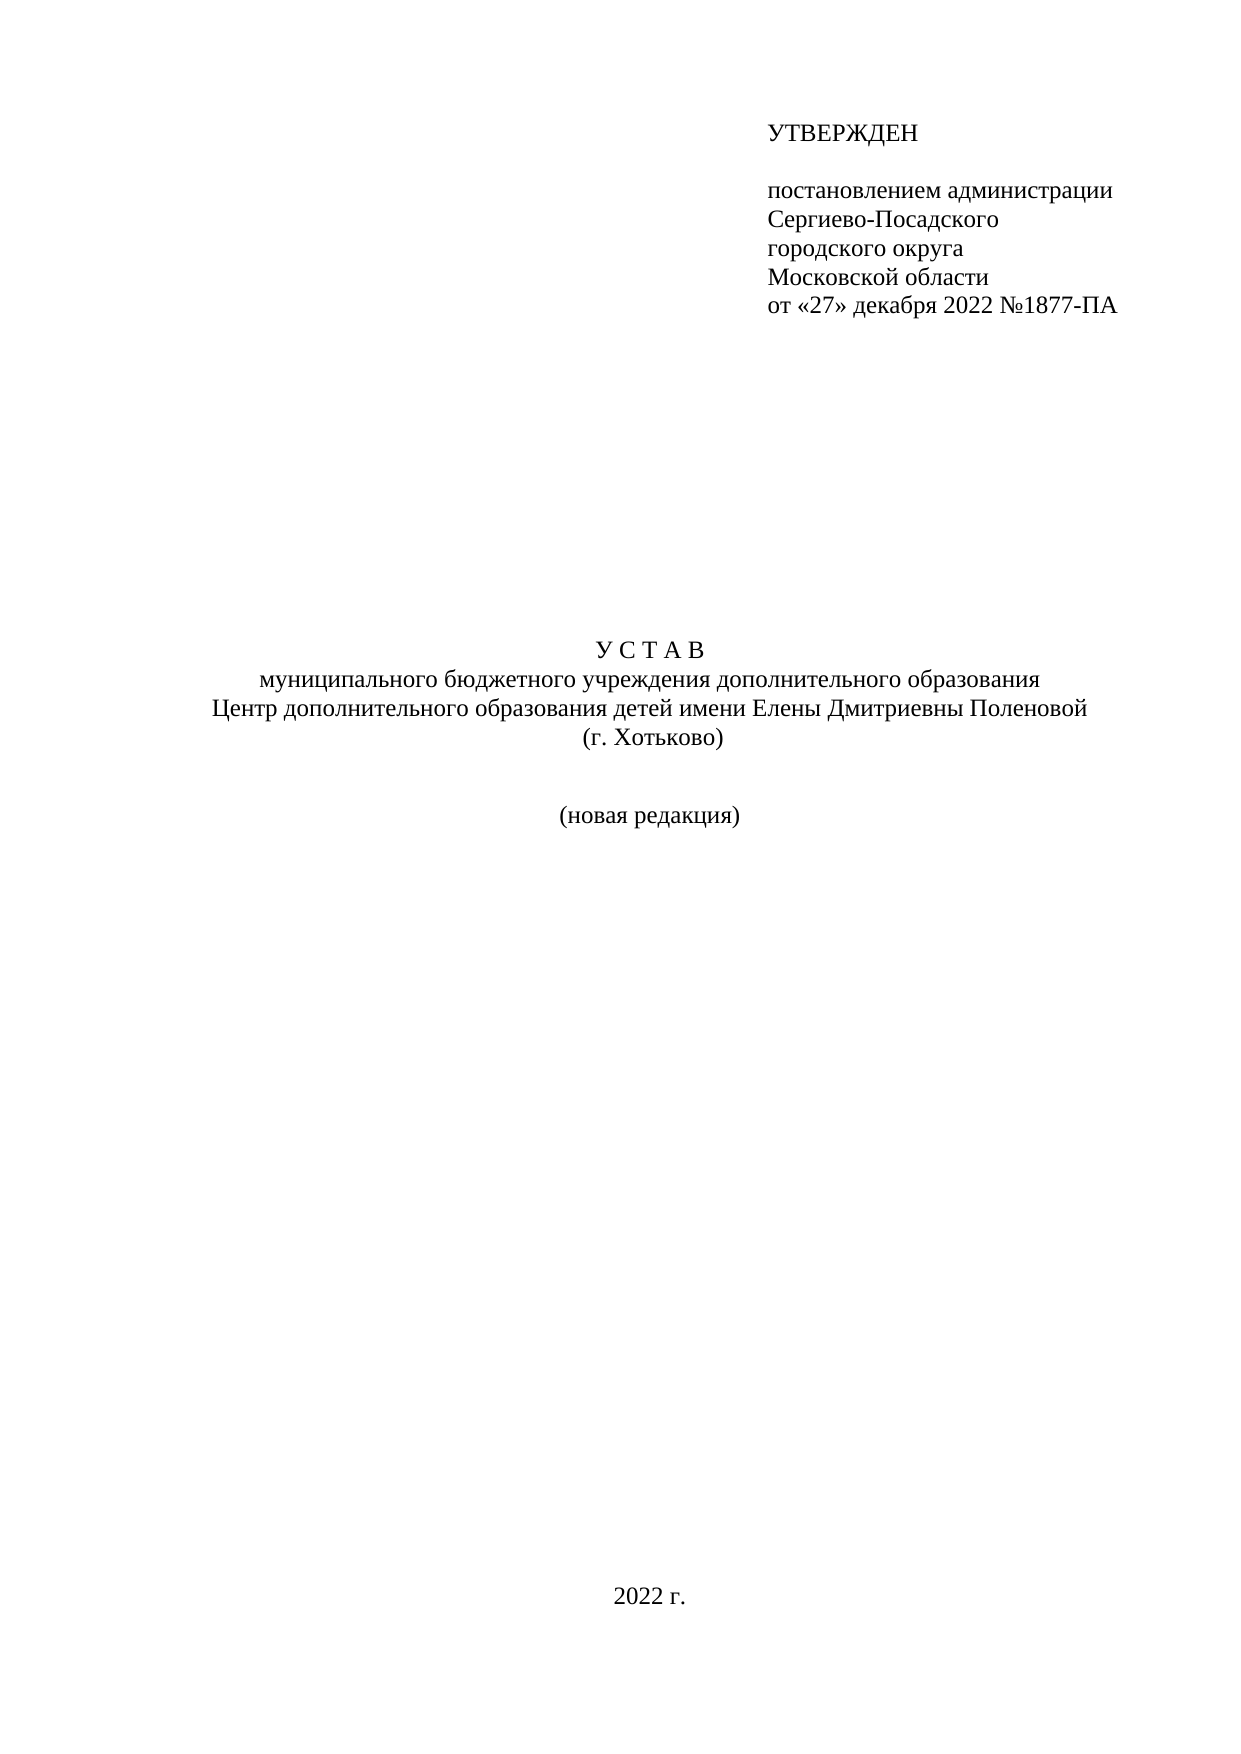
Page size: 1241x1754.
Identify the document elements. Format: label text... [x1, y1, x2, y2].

text от «27» декабря 2022 №1877-ПА [767, 291, 1122, 319]
text Центр дополнительного образования детей имени Елены Дмитриевны Поленовой [177, 693, 1122, 722]
text Сергиево-Посадского [767, 204, 1122, 233]
text муниципального бюджетного учреждения дополнительного образования [177, 664, 1122, 693]
text (новая редакция) [177, 800, 1122, 829]
text городского округа [767, 233, 1122, 262]
text У С Т А В [177, 636, 1122, 664]
text постановлением администрации [767, 176, 1122, 204]
text (г. Хотьково) [177, 722, 1122, 751]
text УТВЕРЖДЕН [177, 118, 1122, 147]
text 2022 г. [177, 1581, 1122, 1610]
text Московской области [767, 262, 1122, 291]
